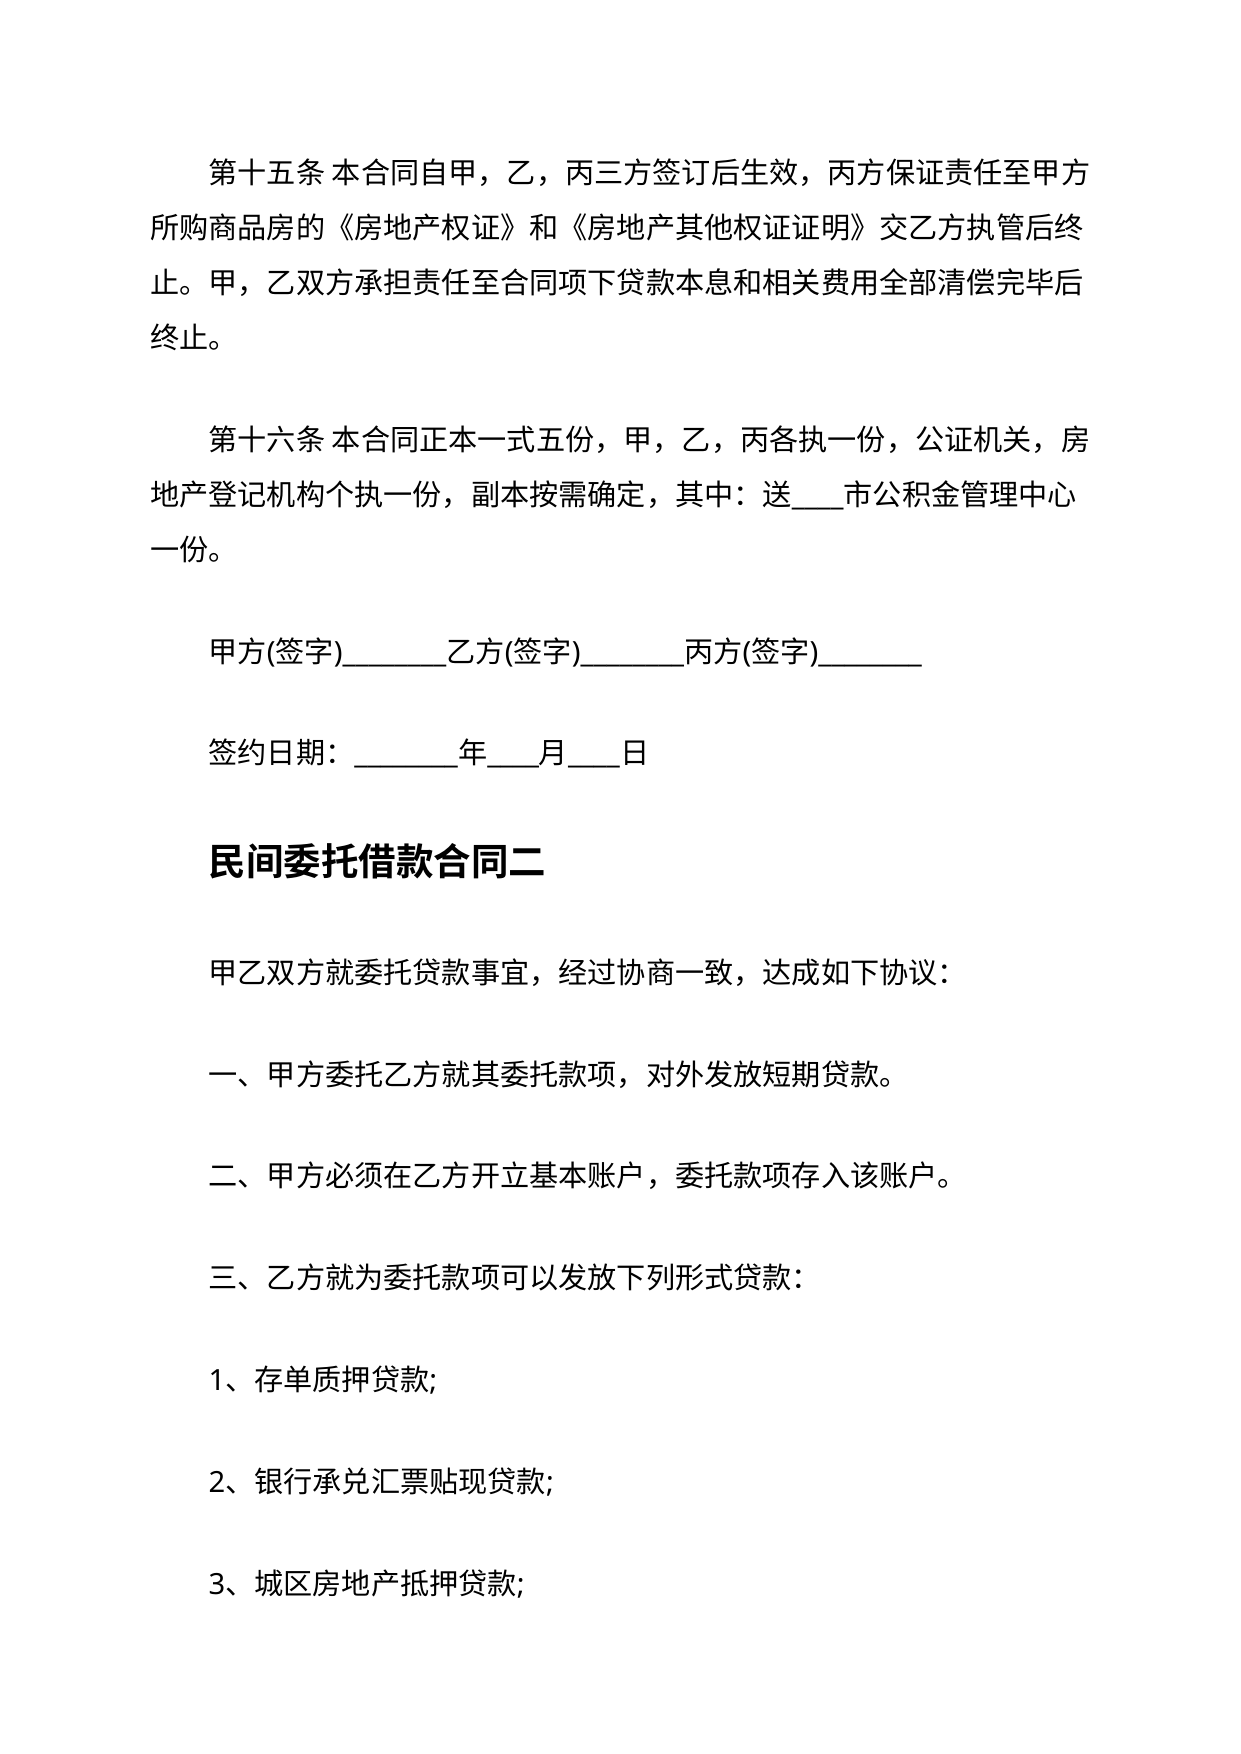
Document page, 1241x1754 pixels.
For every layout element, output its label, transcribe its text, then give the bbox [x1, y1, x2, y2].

text 甲乙双方就委托贷款事宜，经过协商一致，达成如下协议： [150, 949, 1090, 992]
text 甲方(签字)________乙方(签字)________丙方(签字)________ [150, 628, 1090, 671]
text 一、甲方委托乙方就其委托款项，对外发放短期贷款。 [150, 1051, 1090, 1093]
text 签约日期：________年____月____日 [150, 730, 1090, 772]
text 1、存单质押贷款; [150, 1357, 1090, 1399]
text 三、乙方就为委托款项可以发放下列形式贷款： [150, 1255, 1090, 1297]
text 第十五条 本合同自甲，乙，丙三方签订后生效，丙方保证责任至甲方所购商品房的《房地产权证》和《房地产其他权证证明》交乙方执管后终止。甲，乙双方承担责任至合同项下贷款本息和相关费用全部清偿完毕后终止。 [150, 150, 1090, 357]
text 3、城区房地产抵押贷款; [150, 1561, 1090, 1603]
text 民间委托借款合同二 [150, 832, 1090, 886]
text 二、甲方必须在乙方开立基本账户，委托款项存入该账户。 [150, 1153, 1090, 1195]
text 第十六条 本合同正本一式五份，甲，乙，丙各执一份，公证机关，房地产登记机构个执一份，副本按需确定，其中：送____市公积金管理中心一份。 [150, 416, 1090, 569]
text 2、银行承兑汇票贴现贷款; [150, 1458, 1090, 1501]
